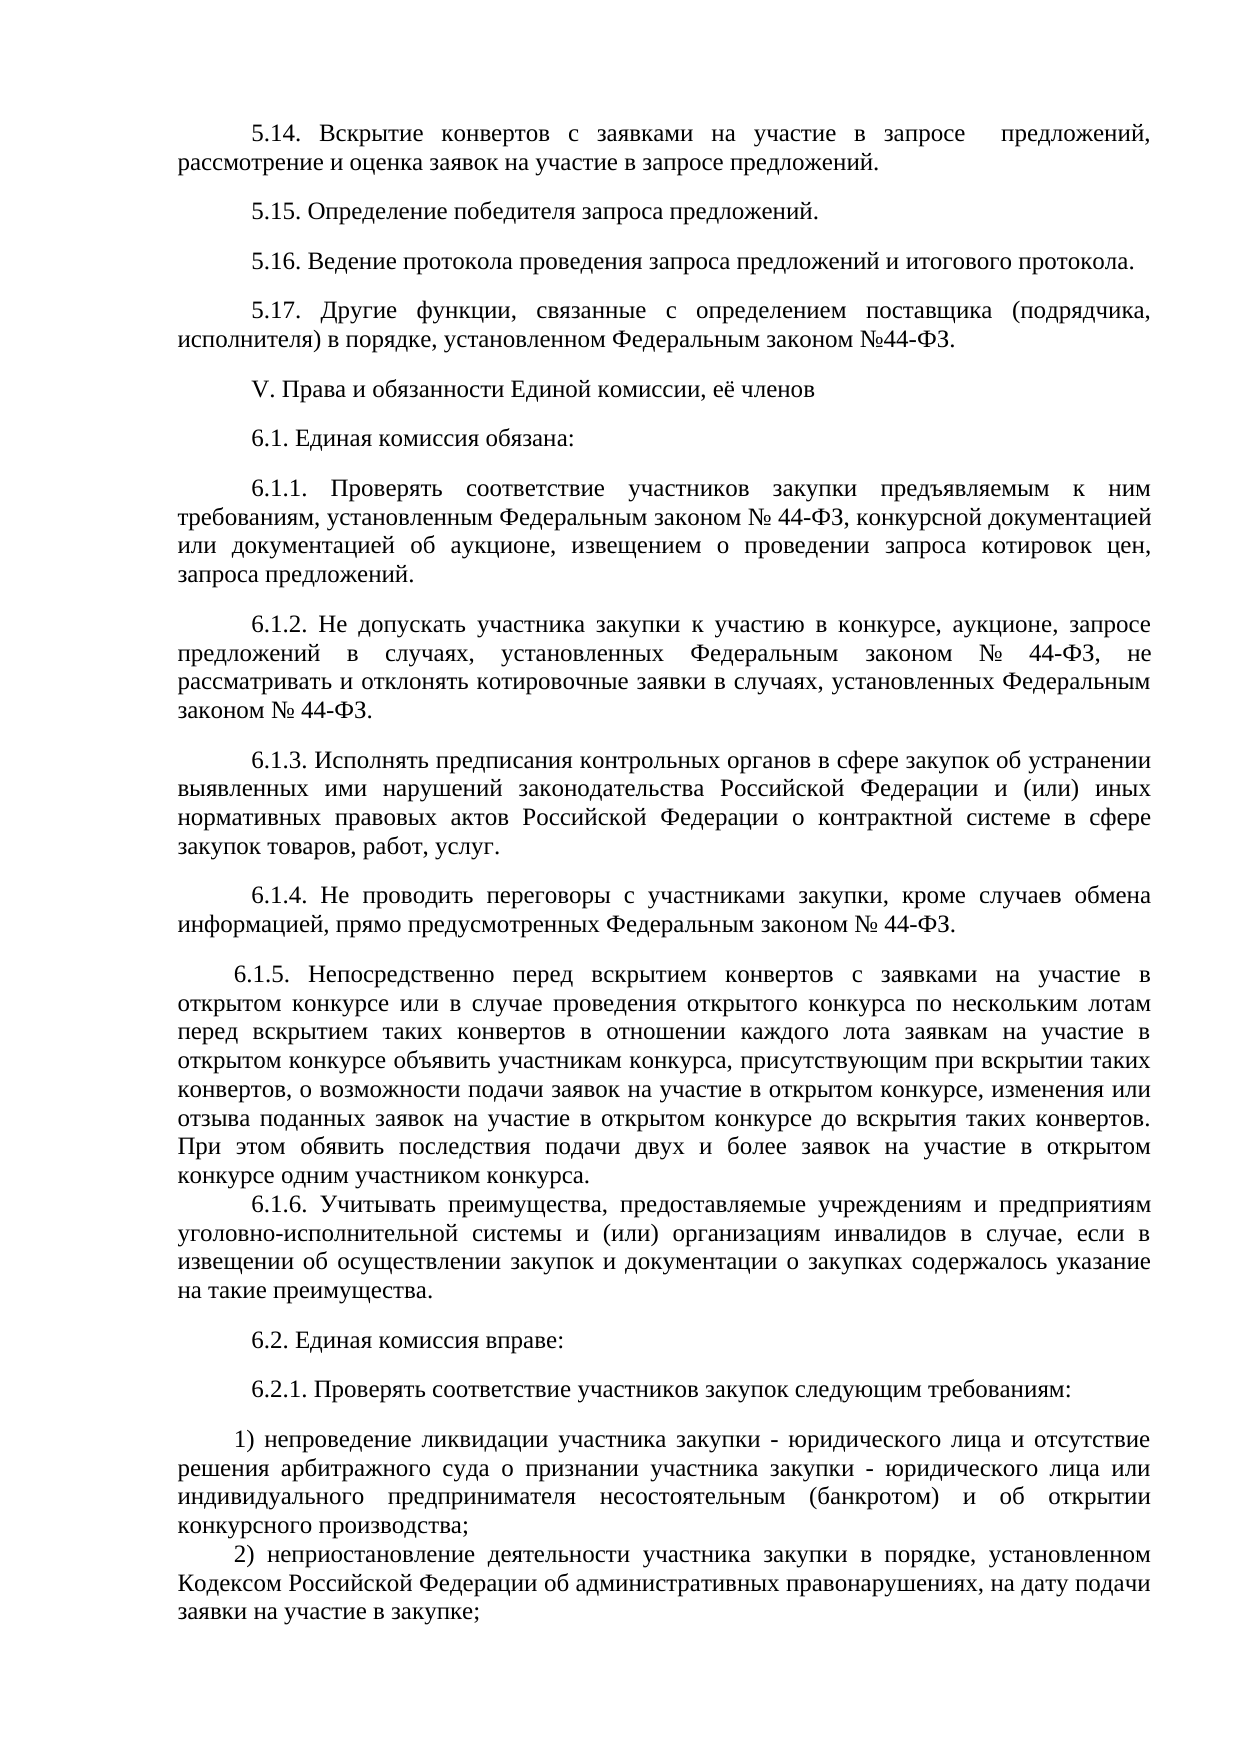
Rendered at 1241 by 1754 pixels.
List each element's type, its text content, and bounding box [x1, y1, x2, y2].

text 6.2. Единая комиссия вправе: [177, 1325, 1152, 1353]
text 6.1.4. Не проводить переговоры с участниками закупки, кроме случаев обмена информацией, прямо предусмотренных Федеральным законом № 44-ФЗ. [177, 881, 1152, 938]
text 5.15. Определение победителя запроса предложений. [177, 196, 1152, 225]
text 2) неприостановление деятельности участника закупки в порядке, установленном Кодексом Российской Федерации об административных правонарушениях, на дату подачи заявки на участие в закупке; [177, 1539, 1152, 1625]
text 5.17. Другие функции, связанные с определением поставщика (подрядчика, исполнителя) в порядке, установленном Федеральным законом №44-ФЗ. [177, 296, 1152, 353]
text 1) непроведение ликвидации участника закупки - юридического лица и отсутствие решения арбитражного суда о признании участника закупки - юридического лица или индивидуального предпринимателя несостоятельным (банкротом) и об открытии конкурсного производства; [177, 1424, 1152, 1539]
text 6.1. Единая комиссия обязана: [177, 423, 1152, 452]
text 6.1.6. Учитывать преимущества, предоставляемые учреждениям и предприятиям уголовно-исполнительной системы и (или) организациям инвалидов в случае, если в извещении об осуществлении закупок и документации о закупках содержалось указание на такие преимущества. [177, 1189, 1152, 1304]
text 6.2.1. Проверять соответствие участников закупок следующим требованиям: [177, 1374, 1152, 1403]
text 5.16. Ведение протокола проведения запроса предложений и итогового протокола. [177, 246, 1152, 275]
text 6.1.3. Исполнять предписания контрольных органов в сфере закупок об устранении выявленных ими нарушений законодательства Российской Федерации и (или) иных нормативных правовых актов Российской Федерации о контрактной системе в сфере закупок товаров, работ, услуг. [177, 745, 1152, 860]
text 5.14. Вскрытие конвертов с заявками на участие в запросе предложений, рассмотрение и оценка заявок на участие в запросе предложений. [177, 118, 1152, 176]
text V. Права и обязанности Единой комиссии, её членов [177, 374, 1152, 403]
text 6.1.1. Проверять соответствие участников закупки предъявляемым к ним требованиям, установленным Федеральным законом № 44-ФЗ, конкурсной документацией или документацией об аукционе, извещением о проведении запроса котировок цен, запроса предложений. [177, 473, 1152, 588]
text 6.1.5. Непосредственно перед вскрытием конвертов с заявками на участие в открытом конкурсе или в случае проведения открытого конкурса по нескольким лотам перед вскрытием таких конвертов в отношении каждого лота заявкам на участие в открытом конкурсе объявить участникам конкурса, присутствующим при вскрытии таких конвертов, о возможности подачи заявок на участие в открытом конкурсе, изменения или отзыва поданных заявок на участие в открытом конкурсе до вскрытия таких конвертов. При этом обявить последствия подачи двух и более заявок на участие в открытом конкурсе одним участником конкурса. [177, 959, 1152, 1189]
text 6.1.2. Не допускать участника закупки к участию в конкурсе, аукционе, запросе предложений в случаях, установленных Федеральным законом № 44-ФЗ, не рассматривать и отклонять котировочные заявки в случаях, установленных Федеральным законом № 44-ФЗ. [177, 609, 1152, 724]
